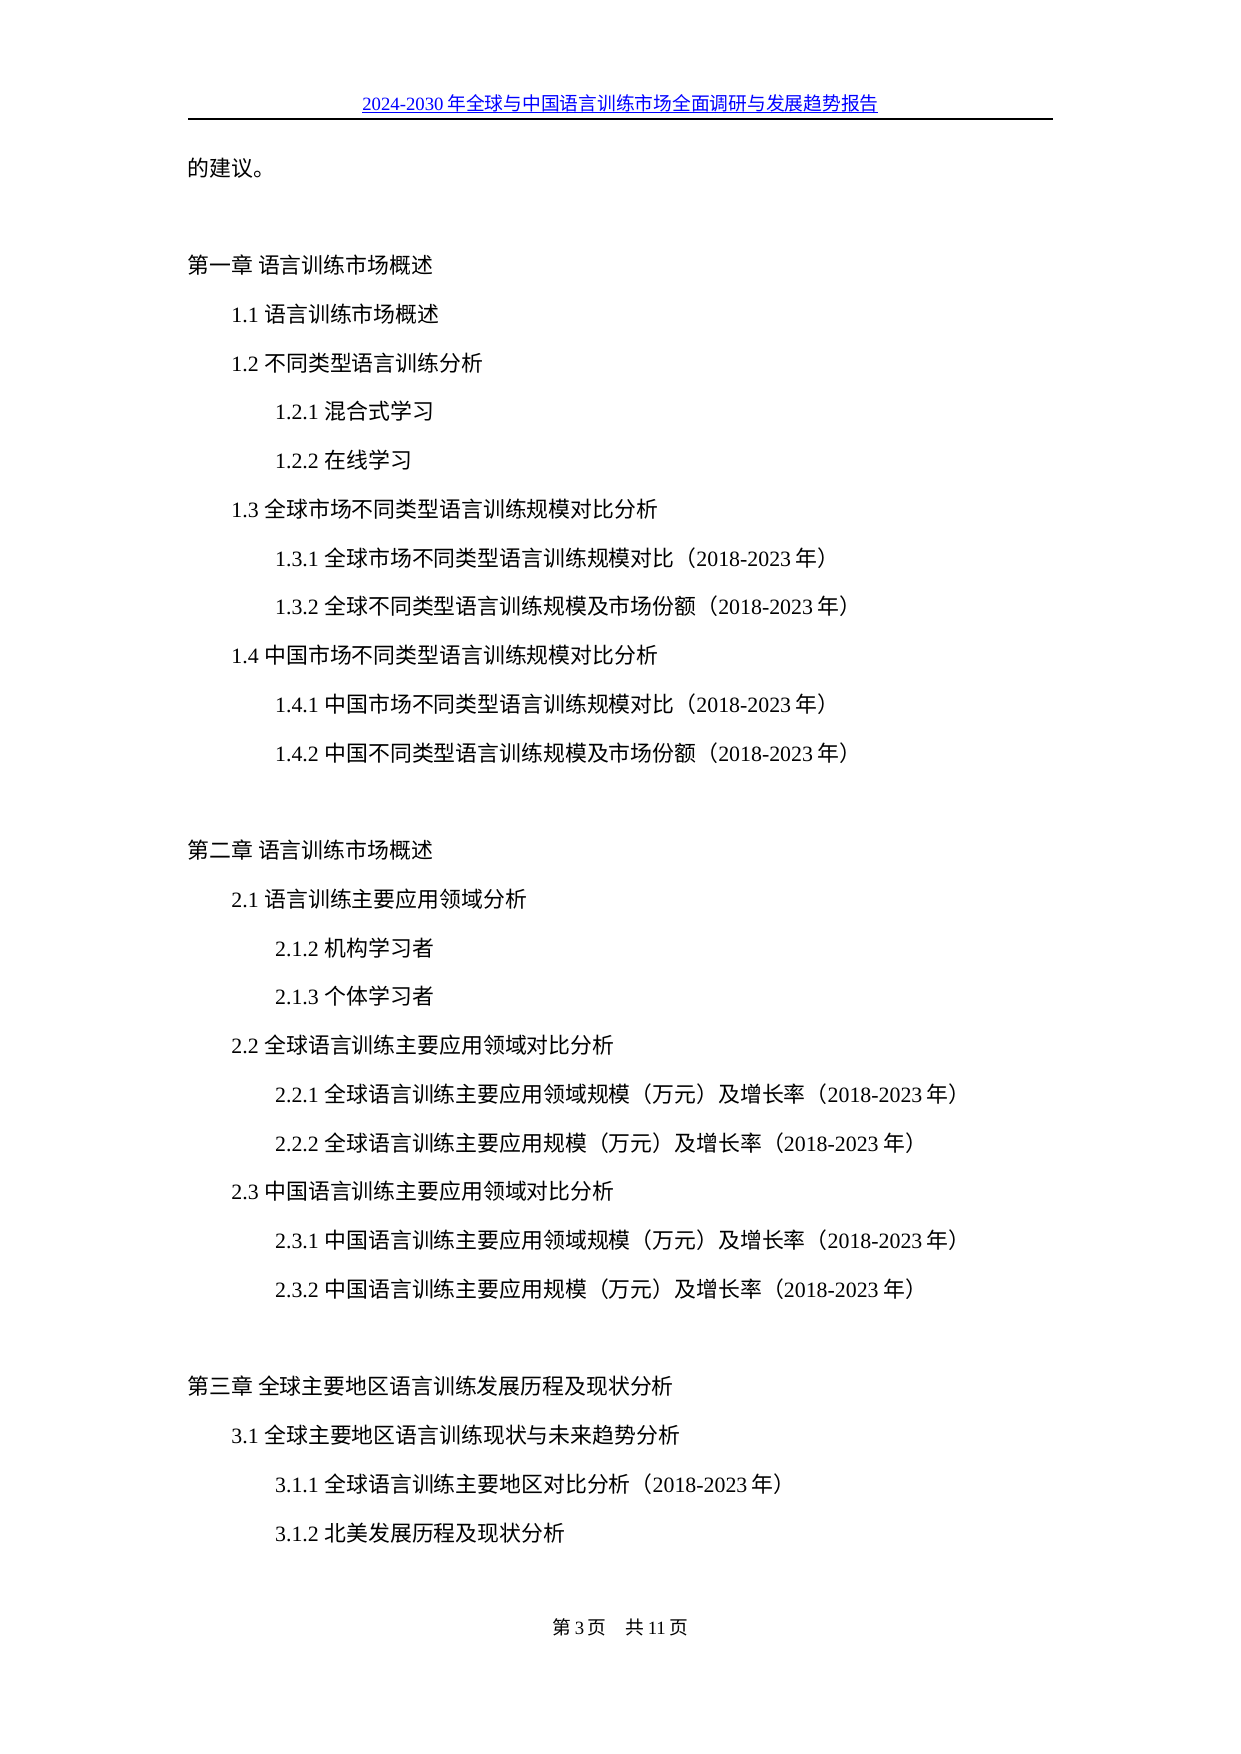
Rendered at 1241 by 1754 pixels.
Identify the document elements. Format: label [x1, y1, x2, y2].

text [187, 150, 1053, 1548]
